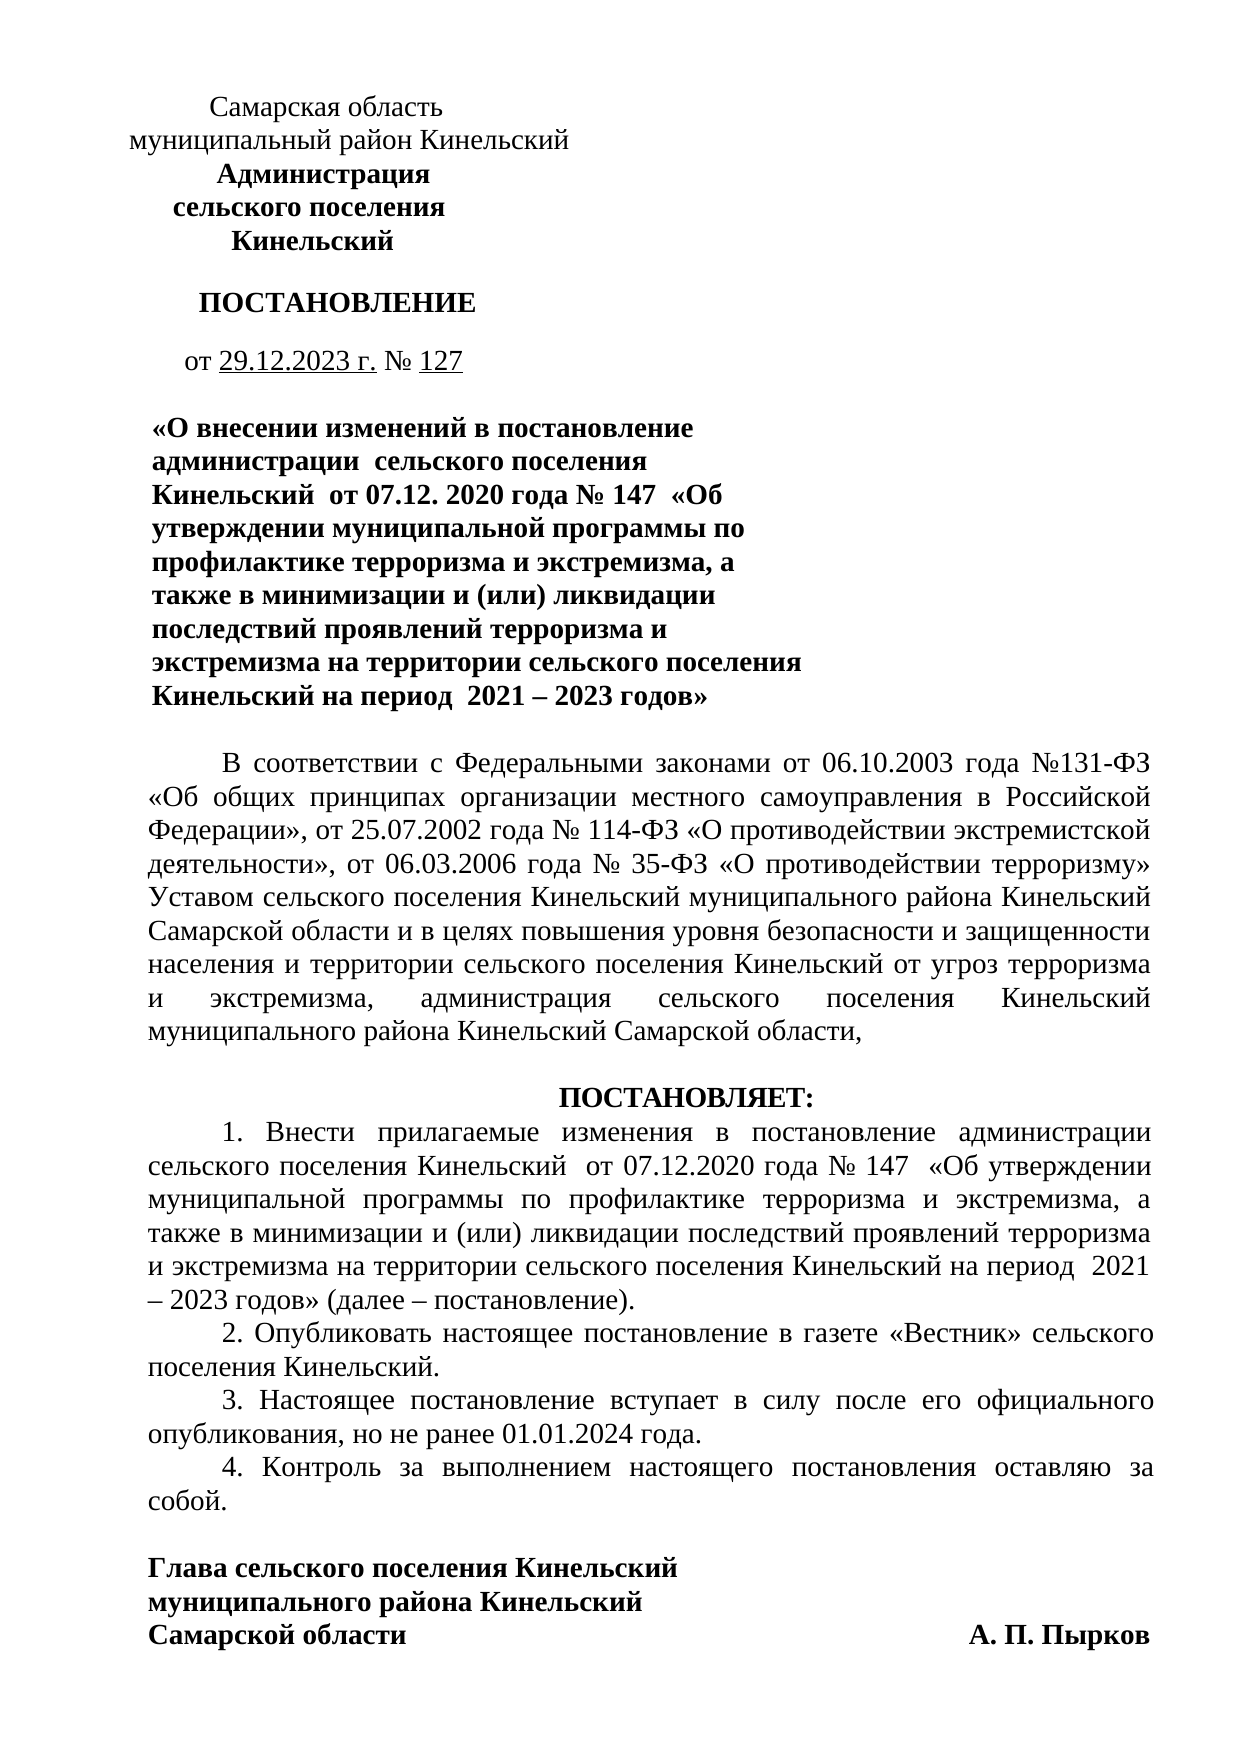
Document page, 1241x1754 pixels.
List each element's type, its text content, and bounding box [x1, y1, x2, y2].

text ПОСТАНОВЛЯЕТ: [148, 1081, 1152, 1114]
text 2. Опубликовать настоящее постановление в газете «Вестник» сельского поселения Кинельский. [148, 1315, 1155, 1382]
text Кинельский [129, 223, 1152, 256]
text Самарская область [129, 89, 1152, 122]
text муниципального района Кинельский [148, 1584, 1152, 1617]
text Глава сельского поселения Кинельский [148, 1550, 1152, 1584]
text 3. Настоящее постановление вступает в силу после его официального опубликования, но не ранее 01.01.2024 года. [148, 1382, 1155, 1449]
text сельского поселения [129, 189, 1152, 223]
text «О внесении изменений в постановление администрации сельского поселения Кинельский от 07.12. 2020 года № 147 «Об утверждении муниципальной программы по профилактике терроризма и экстремизма, а также в минимизации и (или) ликвидации последствий проявлений терроризма и экстремизма на территории сельского поселения Кинельский на период 2021 – 2023 годов» [152, 410, 812, 712]
text ПОСТАНОВЛЕНИЕ [148, 285, 1152, 319]
text В соответствии с Федеральными законами от 06.10.2003 года №131-ФЗ «Об общих принципах организации местного самоуправления в Российской Федерации», от 25.07.2002 года № 114-ФЗ «О противодействии экстремистской деятельности», от 06.03.2006 года № 35-ФЗ «О противодействии терроризму» Уставом сельского поселения Кинельский муниципального района Кинельский Самарской области и в целях повышения уровня безопасности и защищенности населения и территории сельского поселения Кинельский от угроз терроризма и экстремизма, администрация сельского поселения Кинельский муниципального района Кинельский Самарской области, [148, 745, 1152, 1047]
text 4. Контроль за выполнением настоящего постановления оставляю за собой. [148, 1449, 1155, 1517]
text от 29.12.2023 г. № 127 [148, 343, 1152, 376]
text 1. Внести прилагаемые изменения в постановление администрации сельского поселения Кинельский от 07.12.2020 года № 147 «Об утверждении муниципальной программы по профилактике терроризма и экстремизма, а также в минимизации и (или) ликвидации последствий проявлений терроризма и экстремизма на территории сельского поселения Кинельский на период 2021 – 2023 годов» (далее – постановление). [148, 1114, 1152, 1315]
text муниципальный район Кинельский [129, 122, 1152, 156]
text Администрация [129, 156, 1152, 189]
text Самарской области А. П. Пырков [148, 1617, 1152, 1651]
